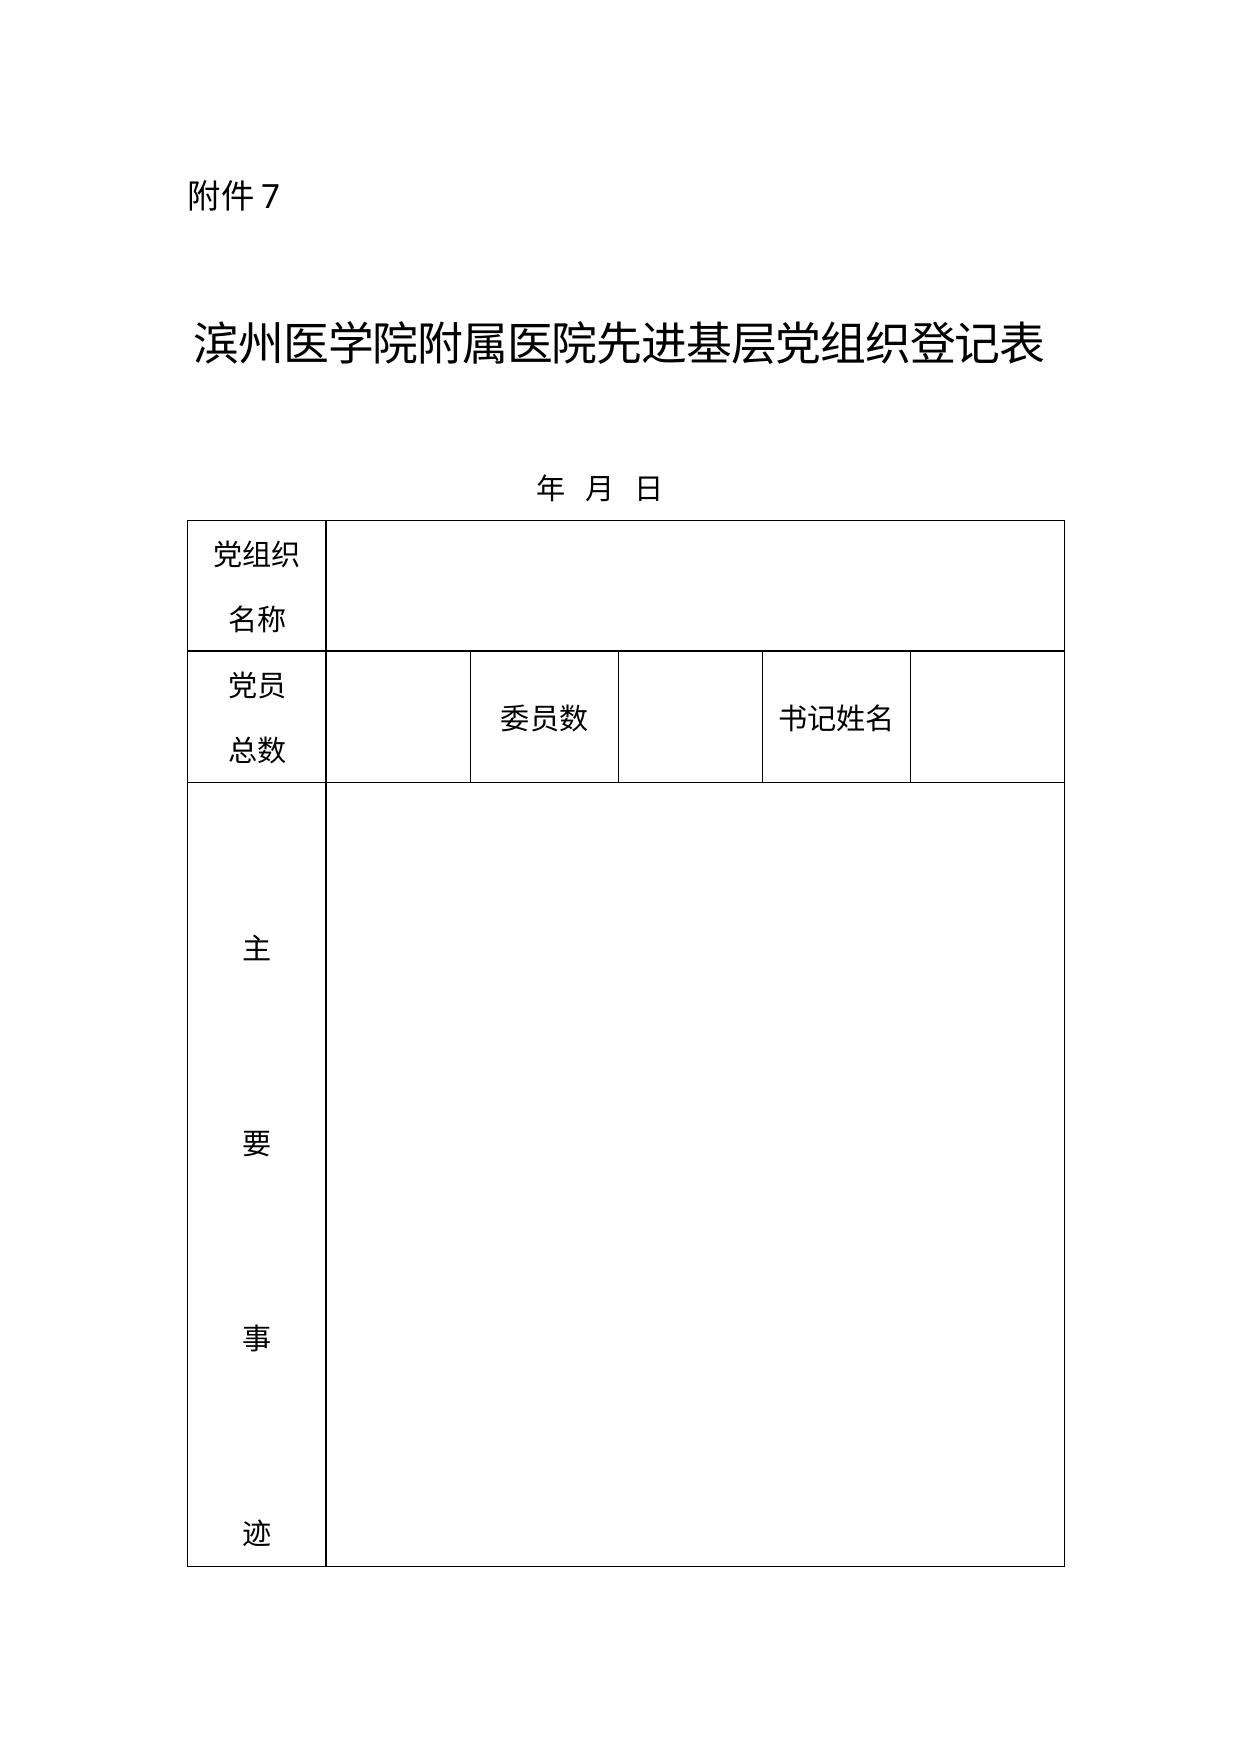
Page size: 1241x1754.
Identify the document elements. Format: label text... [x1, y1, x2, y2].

table_cell 书记姓名 [763, 652, 910, 782]
table_cell 主 要 事 迹 [188, 783, 325, 1566]
table_header 党组织名称 [188, 521, 325, 650]
table_cell [327, 783, 1064, 1566]
table_cell [327, 652, 470, 782]
text 附件7 [187, 162, 1053, 227]
table_cell 委员数 [471, 652, 618, 782]
table_cell 党员 总数 [188, 652, 325, 782]
table_header [327, 521, 1064, 650]
text 滨州医学院附属医院先进基层党组织登记表 [187, 292, 1053, 389]
table_cell [619, 652, 762, 782]
table_cell [911, 652, 1064, 782]
text 年 月 日 [187, 454, 1053, 519]
